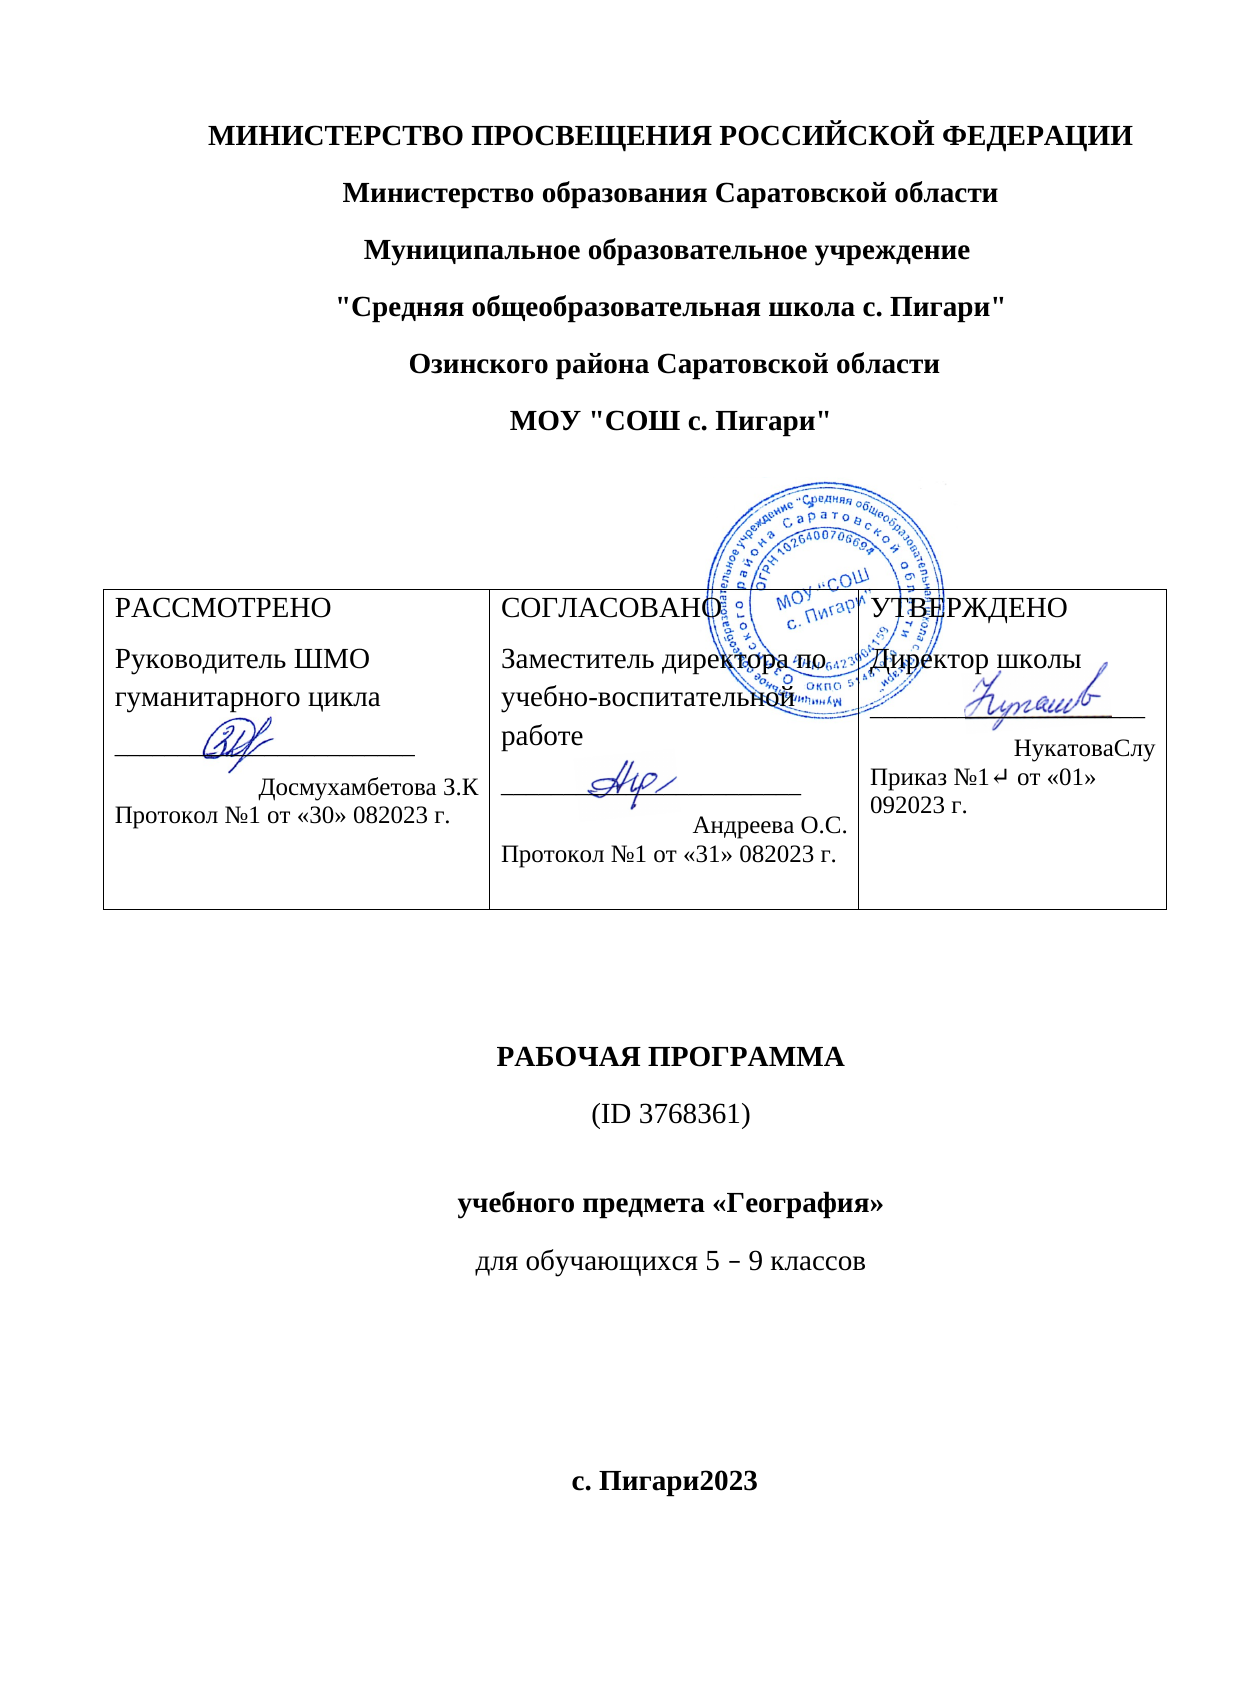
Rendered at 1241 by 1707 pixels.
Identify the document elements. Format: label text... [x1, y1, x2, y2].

table_header РАССМОТРЕНО Руководитель ШМО гуманитарного цикла ________________________ Досмухамбетова З.К Протокол №1 от «30» 082023 г. [104, 590, 489, 909]
text МОУ "СОШ с. Пигари" [190, 403, 1152, 437]
text с. Пигари2023 [177, 1463, 1152, 1497]
picture [690, 477, 962, 589]
text Муниципальное образовательное учреждение "Средняя общеобразовательная школа с. Пигари" Озинского района Саратовской области [190, 232, 1152, 379]
text РАБОЧАЯ ПРОГРАММА [190, 1039, 1152, 1072]
table_header УТВЕРЖДЕНО Директор школы ______________________ НукатоваСлу Приказ №1↵ от «01» 092023 г. [859, 590, 1166, 909]
text учебного предмета «География» [190, 1185, 1152, 1218]
text МИНИСТЕРСТВО ПРОСВЕЩЕНИЯ РОССИЙСКОЙ ФЕДЕРАЦИИ [190, 118, 1152, 152]
table_header СОГЛАСОВАНО Заместитель директора по учебно-воспитательной работе ________________________ Андреева О.С. Протокол №1 от «31» 082023 г. [490, 590, 858, 909]
text для обучающихся 5 – 9 классов [190, 1242, 1152, 1277]
text (ID 3768361) [190, 1096, 1152, 1129]
text Министерство образования Саратовской области [190, 175, 1152, 209]
